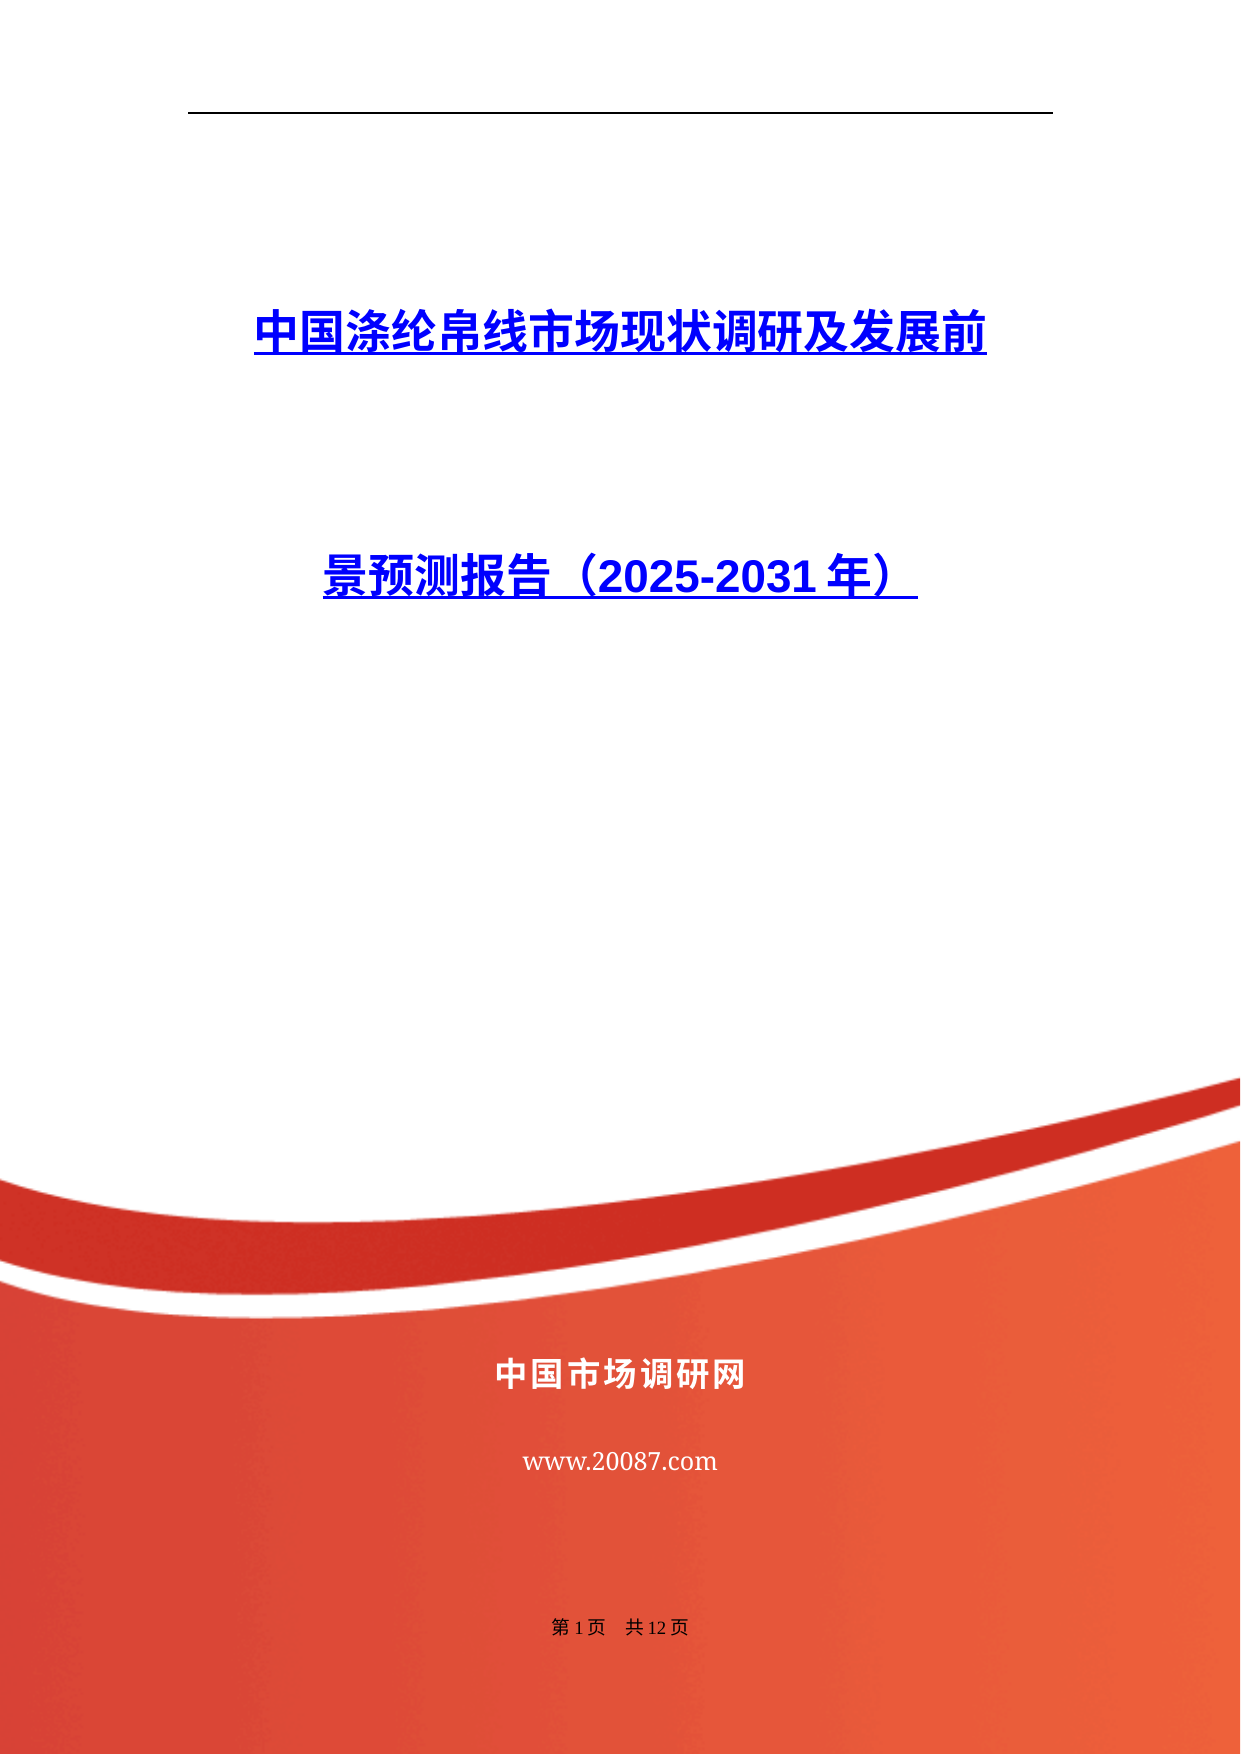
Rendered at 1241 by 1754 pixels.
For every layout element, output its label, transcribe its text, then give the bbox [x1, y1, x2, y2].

picture [0, 1006, 1241, 1754]
table_header 中国涤纶帛线市场现状调研及发展前景预测报告（2025-2031年） [188, 207, 1053, 773]
text www.20087.com [187, 1428, 1053, 1493]
subtitle 中国市场调研网 [187, 1339, 1053, 1404]
